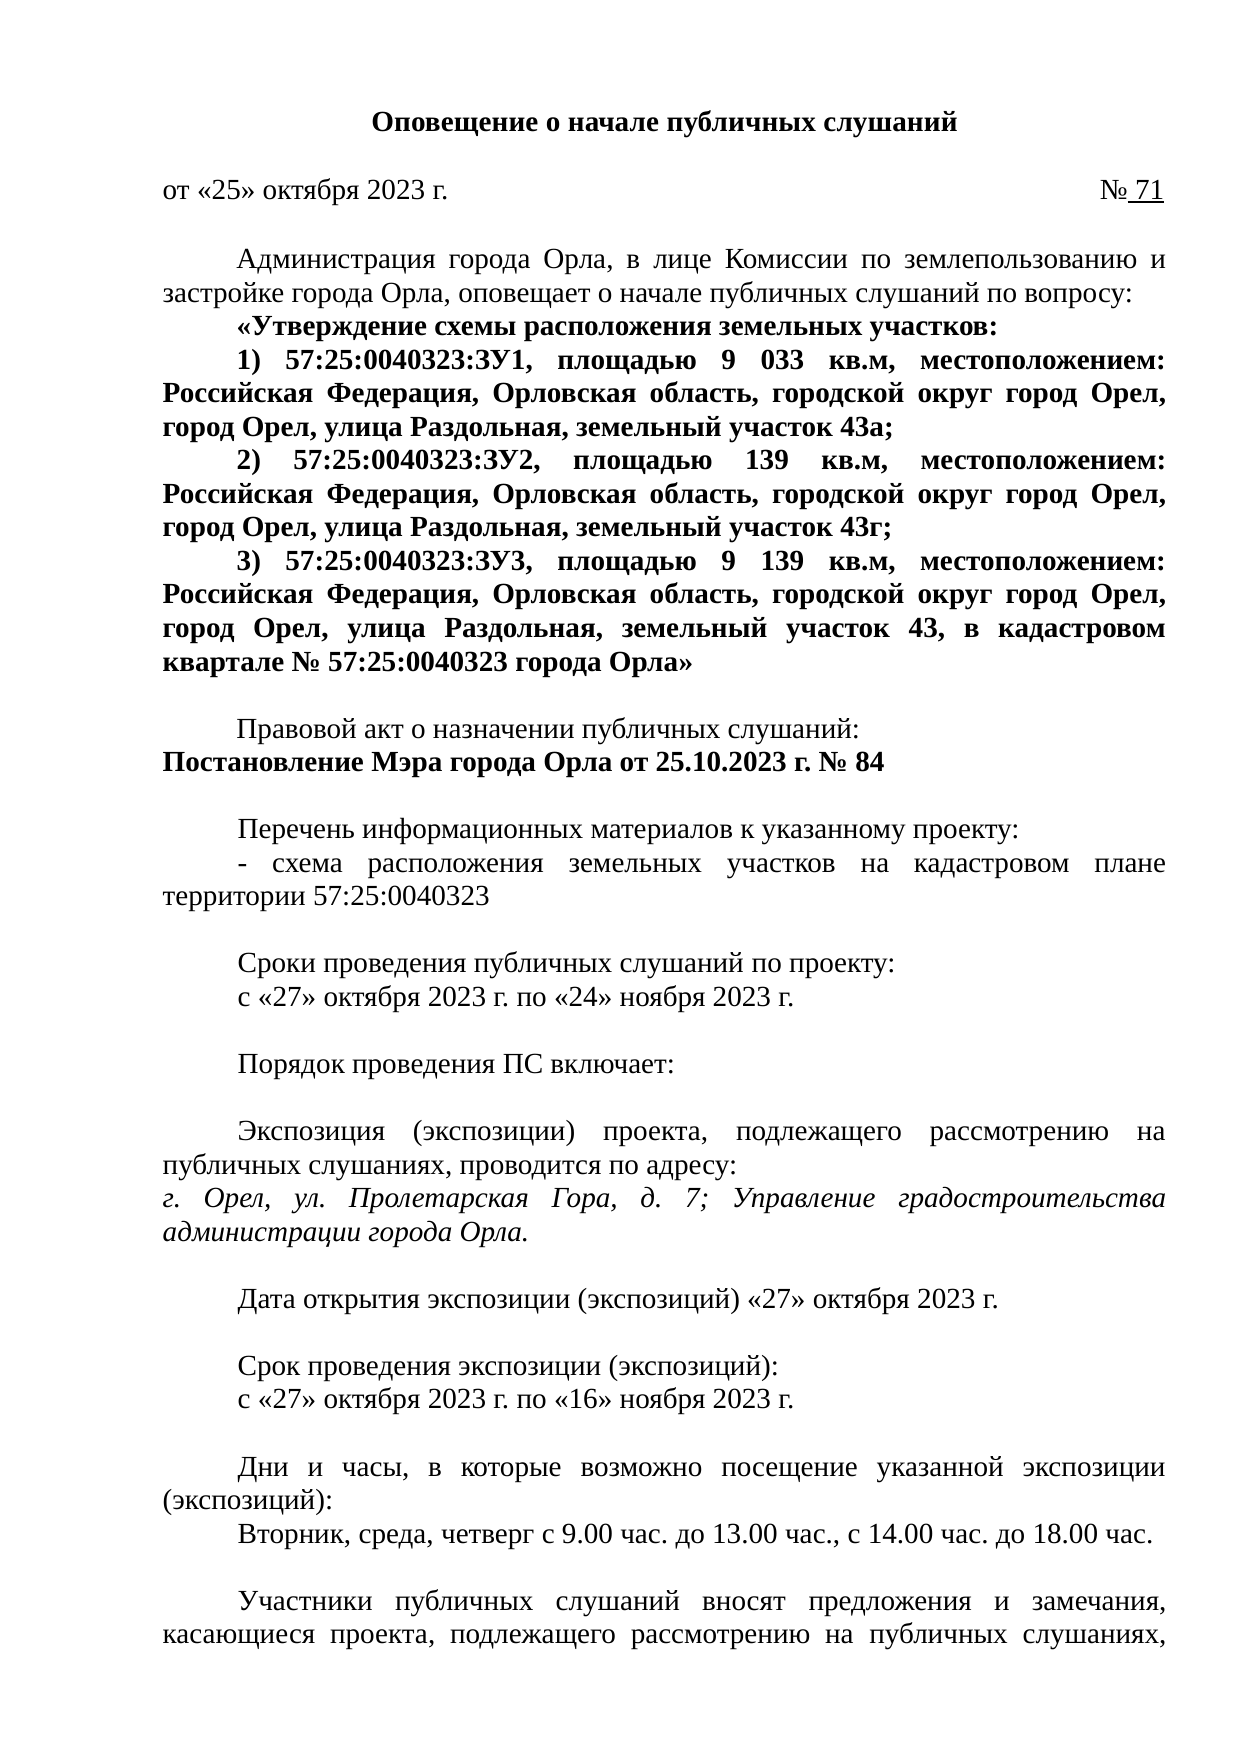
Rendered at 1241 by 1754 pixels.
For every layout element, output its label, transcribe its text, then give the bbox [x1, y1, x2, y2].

text Вторник, среда, четверг с 9.00 час. до 13.00 час., с 14.00 час. до 18.00 час. [162, 1516, 1167, 1549]
text с «27» октября 2023 г. по «24» ноября 2023 г. [162, 979, 1167, 1013]
text Оповещение о начале публичных слушаний [162, 104, 1167, 137]
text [162, 1583, 1167, 1650]
text Администрация города Орла, в лице Комиссии по землепользованию и застройке города Орла, оповещает о начале публичных слушаний по вопросу: [162, 241, 1167, 308]
text - схема расположения земельных участков на кадастровом плане территории 57:25:0040323 [162, 845, 1167, 912]
text Правовой акт о назначении публичных слушаний: [162, 711, 1167, 744]
text Срок проведения экспозиции (экспозиций): [162, 1348, 1167, 1382]
text Перечень информационных материалов к указанному проекту: [162, 811, 1167, 845]
text г. Орел, ул. Пролетарская Гора, д. 7; Управление градостроительства администрации города Орла. [162, 1180, 1167, 1247]
text Экспозиция (экспозиции) проекта, подлежащего рассмотрению на публичных слушаниях, проводится по адресу: [162, 1113, 1167, 1180]
text Дата открытия экспозиции (экспозиций) «27» октября 2023 г. [162, 1281, 1167, 1314]
text с «27» октября 2023 г. по «16» ноября 2023 г. [162, 1382, 1167, 1415]
text от «25» октября 2023 г. № 71 [162, 172, 1167, 206]
text Постановление Мэра города Орла от 25.10.2023 г. № 84 [162, 744, 1167, 778]
list 3) 57:25:0040323:ЗУ3, площадью 9 139 кв.м, местоположением: Российская Федерация, Орловская область, городской округ город Орел, город Орел, улица Раздольная, земельный участок 43, в кадастровом квартале № 57:25:0040323 города Орла» [162, 543, 1167, 677]
list 1) 57:25:0040323:ЗУ1, площадью 9 033 кв.м, местоположением: Российская Федерация, Орловская область, городской округ город Орел, город Орел, улица Раздольная, земельный участок 43а; [162, 342, 1167, 442]
text Сроки проведения публичных слушаний по проекту: [162, 946, 1167, 979]
list «Утверждение схемы расположения земельных участков: [162, 308, 1167, 342]
text Порядок проведения ПС включает: [162, 1046, 1167, 1080]
list 2) 57:25:0040323:ЗУ2, площадью 139 кв.м, местоположением: Российская Федерация, Орловская область, городской округ город Орел, город Орел, улица Раздольная, земельный участок 43г; [162, 442, 1167, 543]
text Дни и часы, в которые возможно посещение указанной экспозиции (экспозиций): [162, 1449, 1167, 1516]
